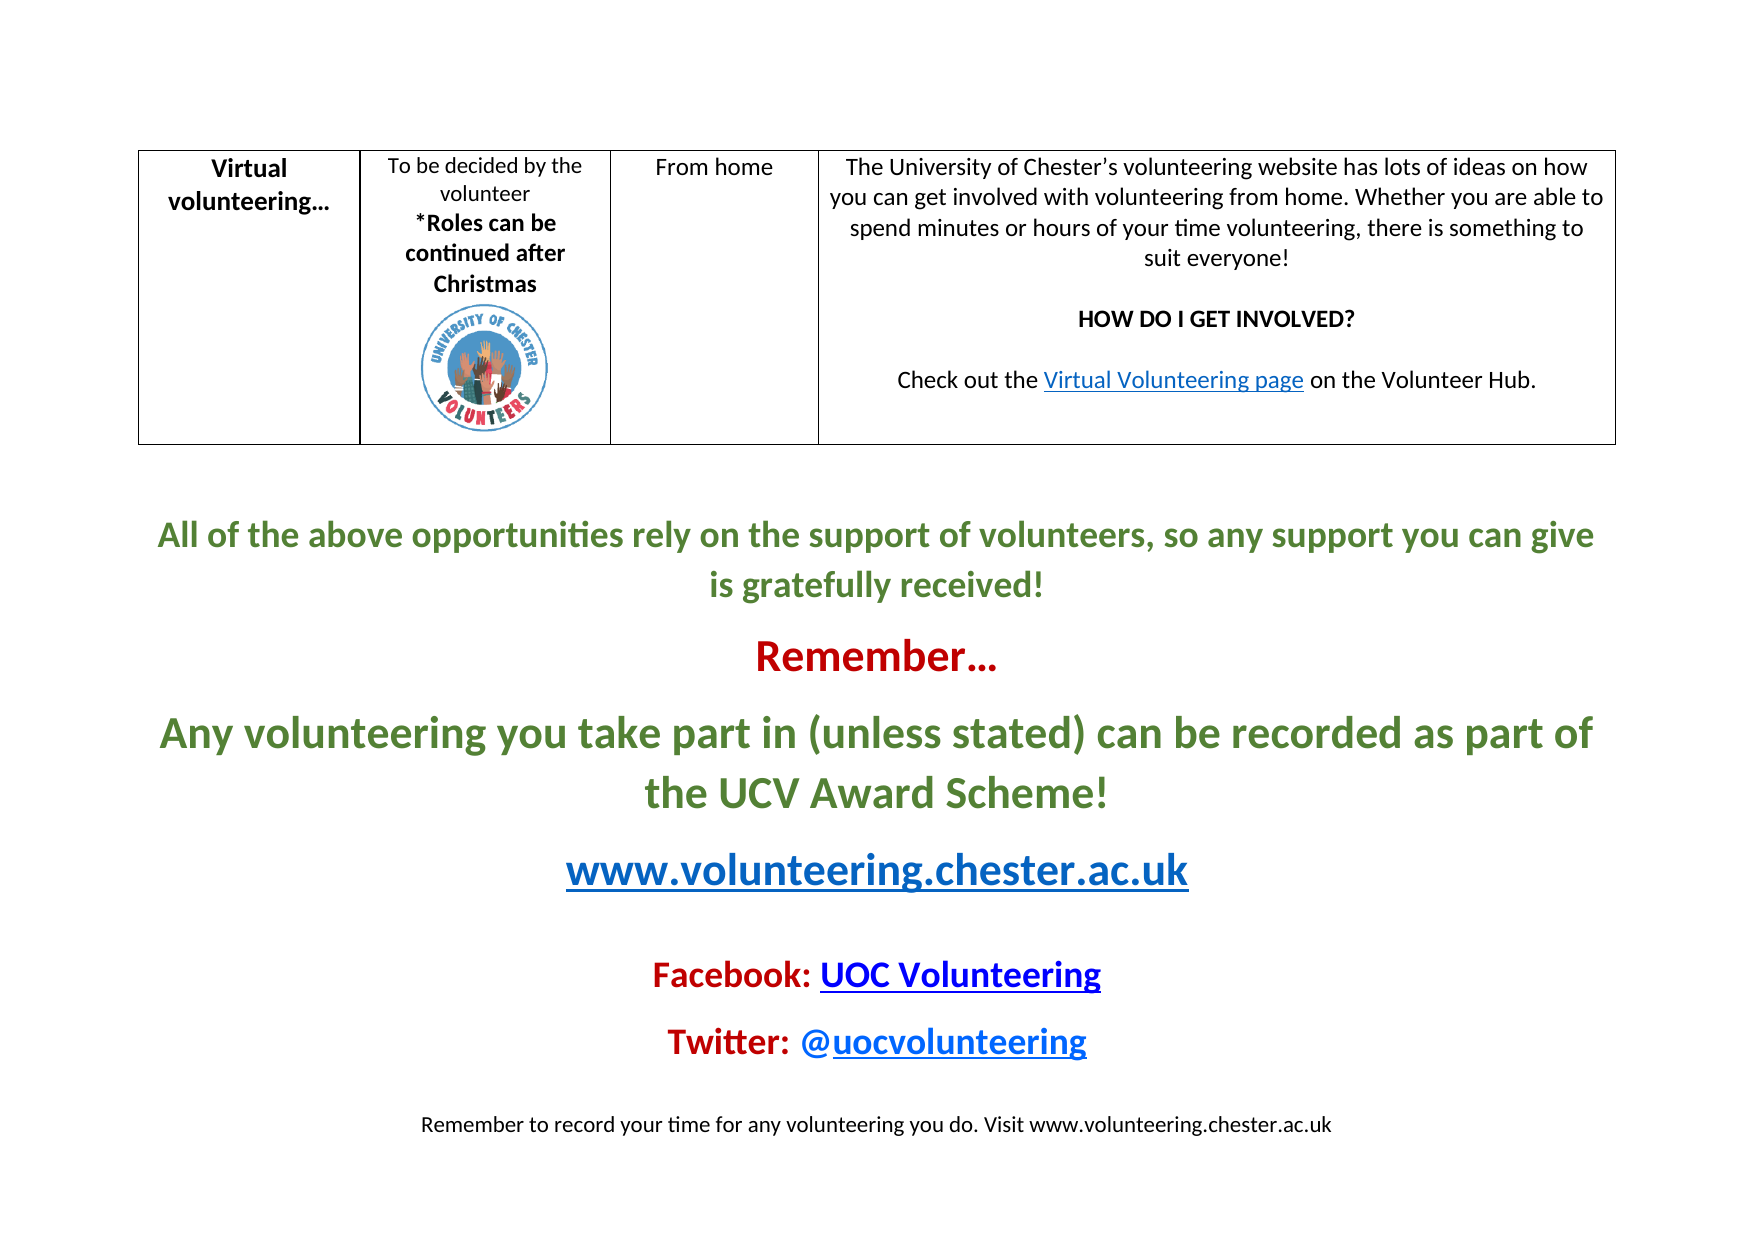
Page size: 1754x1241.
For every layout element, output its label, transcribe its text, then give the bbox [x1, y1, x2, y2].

text Twitter: @uocvolunteering [150, 1018, 1604, 1063]
picture [417, 300, 552, 435]
table_cell Virtual volunteering… [139, 151, 359, 444]
table_cell The University of Chester’s volunteering website has lots of ideas on how you can get involved with volunteering from home. Whether you are able to spend minutes or hours of your time volunteering, there is something to suit everyone! HOW DO I GET INVOLVED? Check out the Virtual Volunteering page on the Volunteer Hub. [819, 151, 1615, 444]
table_cell To be decided by the volunteer *Roles can be continued after Christmas [361, 151, 610, 444]
table_cell From home [611, 151, 818, 444]
text All of the above opportunities rely on the support of volunteers, so any support you can give is gratefully received! [150, 511, 1604, 607]
text Remember… [150, 627, 1604, 683]
text www.volunteering.chester.ac.uk [150, 841, 1604, 897]
text Facebook: UOC Volunteering [150, 951, 1604, 997]
text Any volunteering you take part in (unless stated) can be recorded as part of the UCV Award Scheme! [150, 704, 1604, 820]
